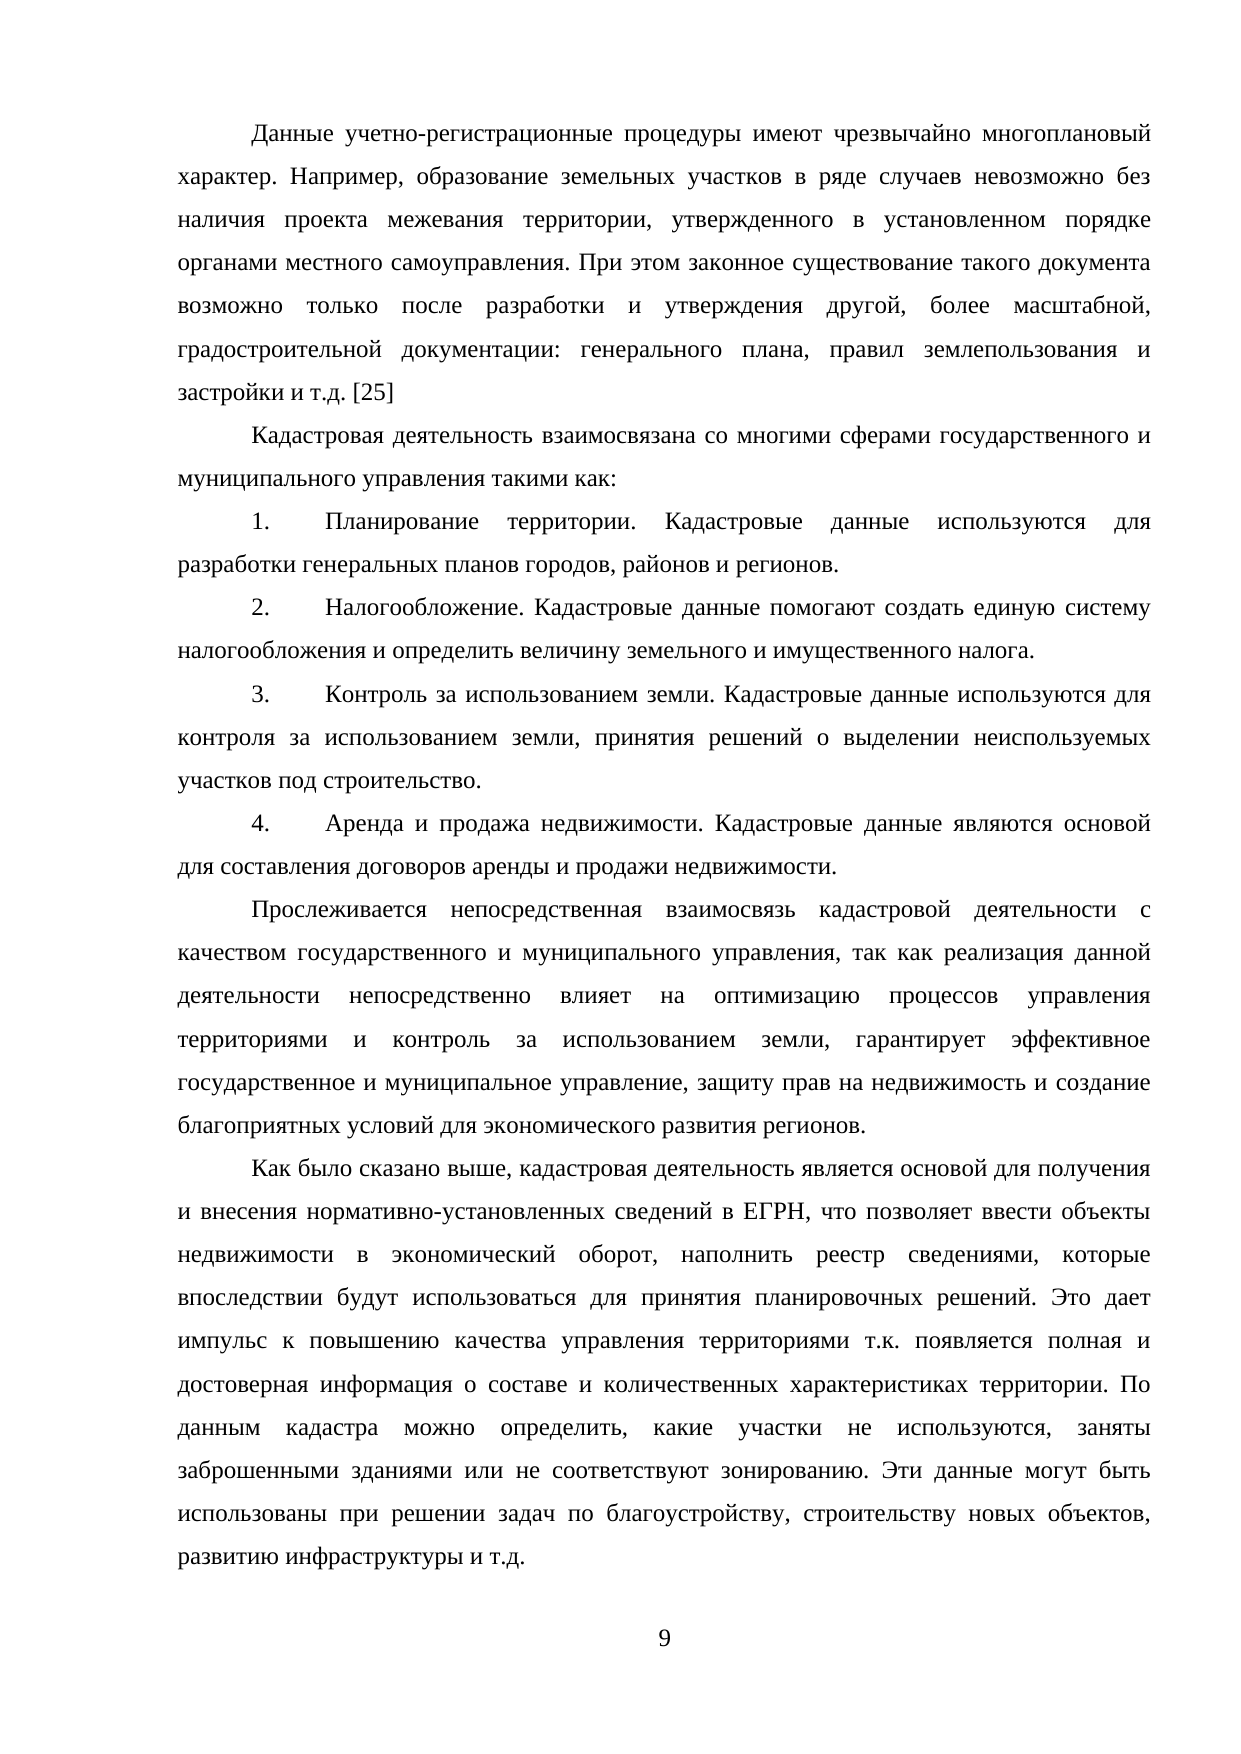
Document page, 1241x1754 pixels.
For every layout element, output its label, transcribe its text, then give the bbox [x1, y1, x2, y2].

text Прослеживается непосредственная взаимосвязь кадастровой деятельности с качеством государственного и муниципального управления, так как реализация данной деятельности непосредственно влияет на оптимизацию процессов управления территориями и контроль за использованием земли, гарантирует эффективное государственное и муниципальное управление, защиту прав на недвижимость и создание благоприятных условий для экономического развития регионов. [177, 894, 1152, 1139]
text Данные учетно-регистрационные процедуры имеют чрезвычайно многоплановый характер. Например, образование земельных участков в ряде случаев невозможно без наличия проекта межевания территории, утвержденного в установленном порядке органами местного самоуправления. При этом законное существование такого документа возможно только после разработки и утверждения другой, более масштабной, градостроительной документации: генерального плана, правил землепользования и застройки и т.д. [25] [177, 118, 1152, 406]
text 2. Налогообложение. Кадастровые данные помогают создать единую систему налогообложения и определить величину земельного и имущественного налога. [177, 592, 1152, 664]
text 3. Контроль за использованием земли. Кадастровые данные используются для контроля за использованием земли, принятия решений о выделении неиспользуемых участков под строительство. [177, 679, 1152, 794]
text Кадастровая деятельность взаимосвязана со многими сферами государственного и муниципального управления такими как: [177, 420, 1152, 492]
text 1. Планирование территории. Кадастровые данные используются для разработки генеральных планов городов, районов и регионов. [177, 506, 1152, 578]
text 4. Аренда и продажа недвижимости. Кадастровые данные являются основой для составления договоров аренды и продажи недвижимости. [177, 808, 1152, 880]
text Как было сказано выше, кадастровая деятельность является основой для получения и внесения нормативно-установленных сведений в ЕГРН, что позволяет ввести объекты недвижимости в экономический оборот, наполнить реестр сведениями, которые впоследствии будут использоваться для принятия планировочных решений. Это дает импульс к повышению качества управления территориями т.к. появляется полная и достоверная информация о составе и количественных характеристиках территории. По данным кадастра можно определить, какие участки не используются, заняты заброшенными зданиями или не соответствуют зонированию. Эти данные могут быть использованы при решении задач по благоустройству, строительству новых объектов, развитию инфраструктуры и т.д. [177, 1153, 1152, 1570]
